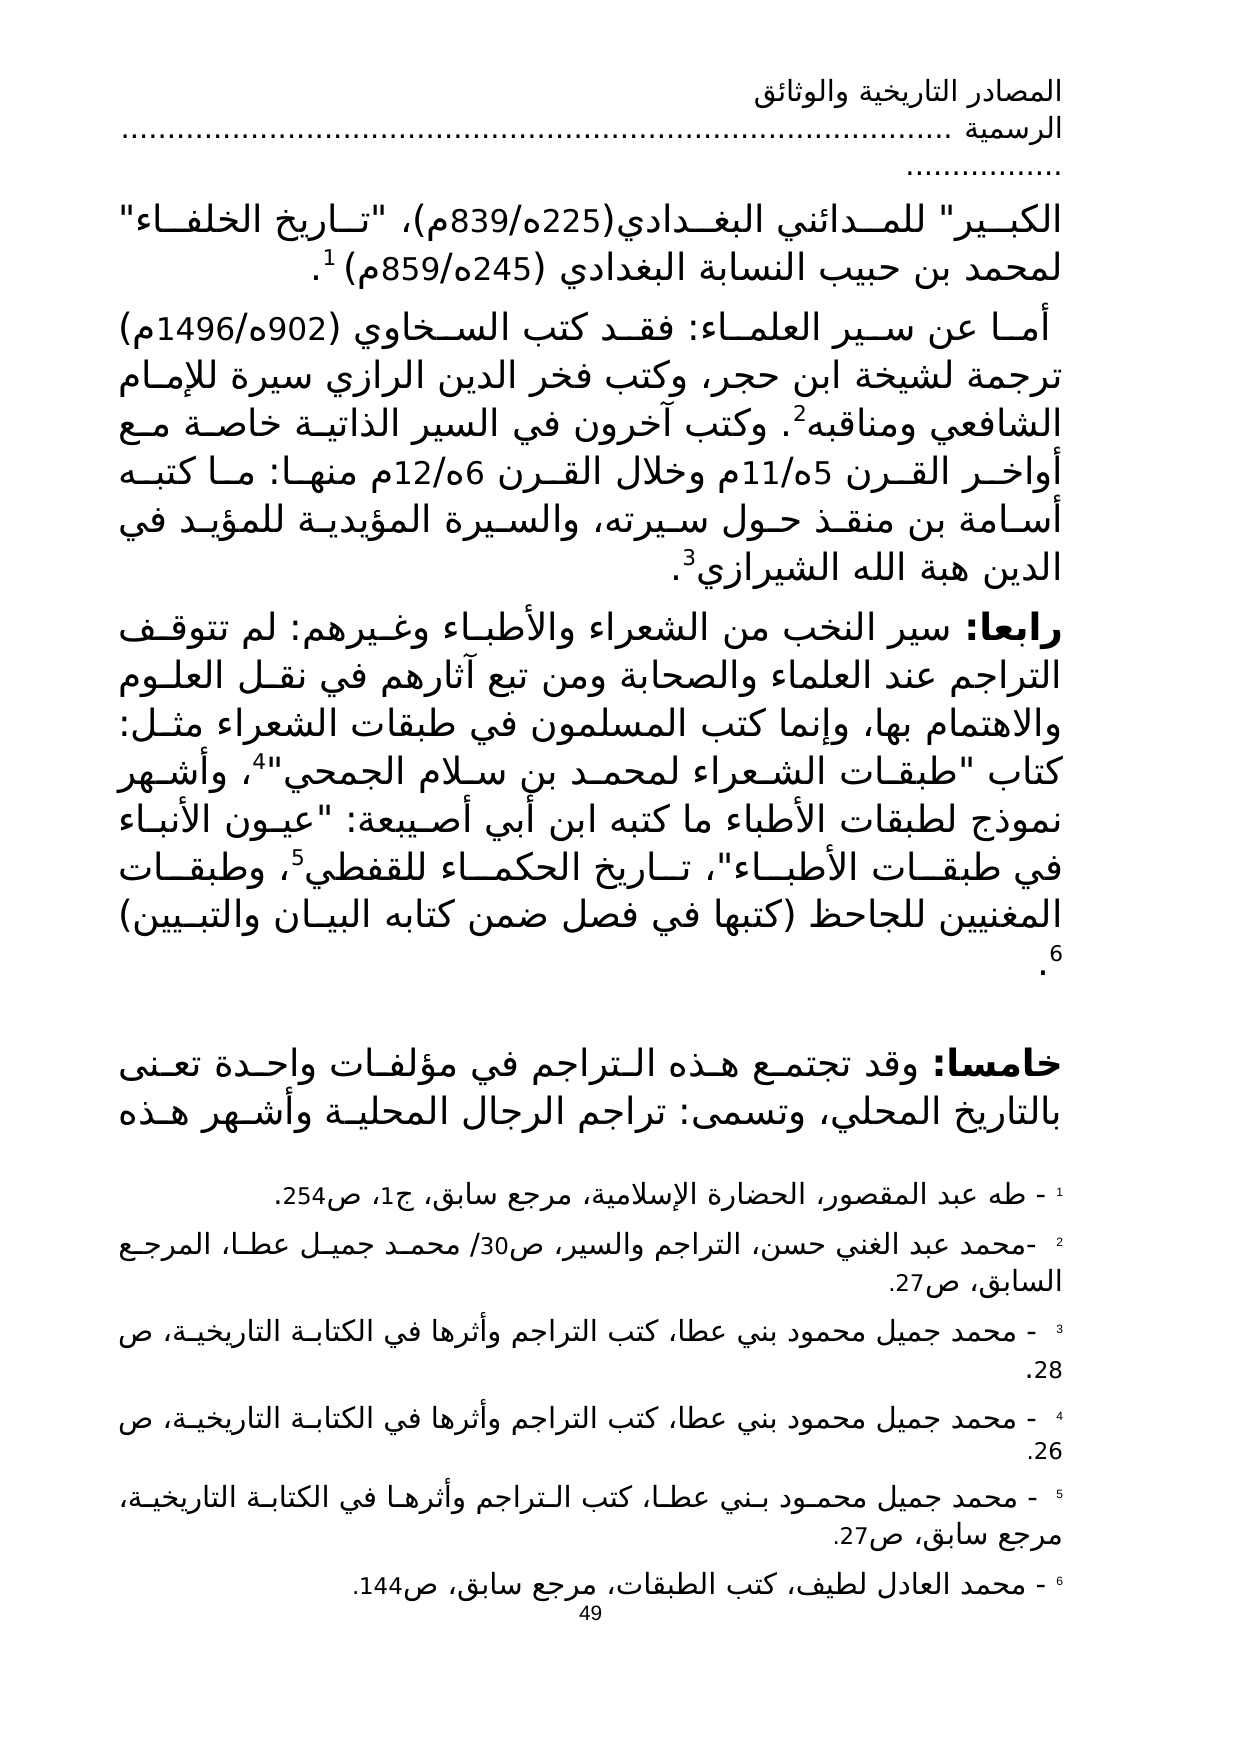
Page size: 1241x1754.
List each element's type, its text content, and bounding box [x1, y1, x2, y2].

text خامسا: وقد تجتمع هذه التراجم في مؤلفات واحدة تعنى بالتاريخ المحلي، وتسمى: تراجم الرجال المحلية وأشهر هذه الكتب "تاريخ واسط" لأسلم بن سهل المعروف ببحشل (292ه/904م) و"تاريخ بغداد" للخطيب البغدادي (463ه/1020م) وتاريخ دمشق لابن عساكر (571ه/1125م)، والملاحظ عليها أن أغلب المُتَرجم لهم رجال حديث، ومع ذلك نجد فيها تراجم متنوعة منها حتى النسائية. [118, 1042, 1063, 1133]
text أما عن سير العلماء: فقد كتب السخاوي (902ه/1496م) ترجمة لشيخة ابن حجر، وكتب فخر الدين الرازي سيرة للإمام الشافعي ومناقبه. وكتب آخرون في السير الذاتية خاصة مع أواخر القرن 5ه/11م وخلال القرن 6ه/12م منها: ما كتبه أسامة بن منقذ حول سيرته، والسيرة المؤيدية للمؤيد في الدين هبة الله الشيرازي. [118, 306, 1063, 589]
text ثالثا: سير عامة للخلفاء والأمراء والقادة والعلماء (السير المفردة): منذ القرن 2ه/8م أخذ المسلمون في الاهتمام بالسير العامة الذاتية أو الغيرية، أقدمها "سيرة معاوية وبني أمية" لعوانة الكلبي (147ه/764م)، كما ذكرت كتب الفهارس العديد من سير الخلفاء مثل: "سيرة أحمد بن طولون" أحمد بن يوسف الداية، وسيرة عمر بن عبد العزيز لأبن الحكم وابن الجوزي، سيرة المأمون العباسي لمؤلف مجهول، وسيرة محمود الغزنوي لأبي نصر محمد بن عبد الجبار العتبي (437ه/1036م) والمسماة الكتاب "اليميني"، وما كتبه فخر الدين الرازي (606ه/1209م) "الفاخر في أيام الملك الناصر"، أما ابن شداد (632ه/1236م) فكتب سيرة لصلاح الدين الأيوبي بعنوان: "النوادر السلطانية والمحاسن اليوسفية". وهناك من المؤلفات التي عنت بسير الخلفاء عموما منها: "أخبار الخلفاء الكبير" للمدائني البغدادي(225ه/839م)، "تاريخ الخلفاء" لمحمد بن حبيب النسابة البغدادي (245ه/859م) . [118, 197, 1063, 289]
text رابعا: سير النخب من الشعراء والأطباء وغيرهم: لم تتوقف التراجم عند العلماء والصحابة ومن تبع آثارهم في نقل العلوم والاهتمام بها، وإنما كتب المسلمون في طبقات الشعراء مثل: كتاب "طبقات الشعراء لمحمد بن سلام الجمحي"، وأشهر نموذج لطبقات الأطباء ما كتبه ابن أبي أصيبعة: "عيون الأنباء في طبقات الأطباء"، تاريخ الحكماء للقفطي، وطبقات المغنيين للجاحظ (كتبها في فصل ضمن كتابه البيان والتبيين) . [118, 606, 1063, 985]
